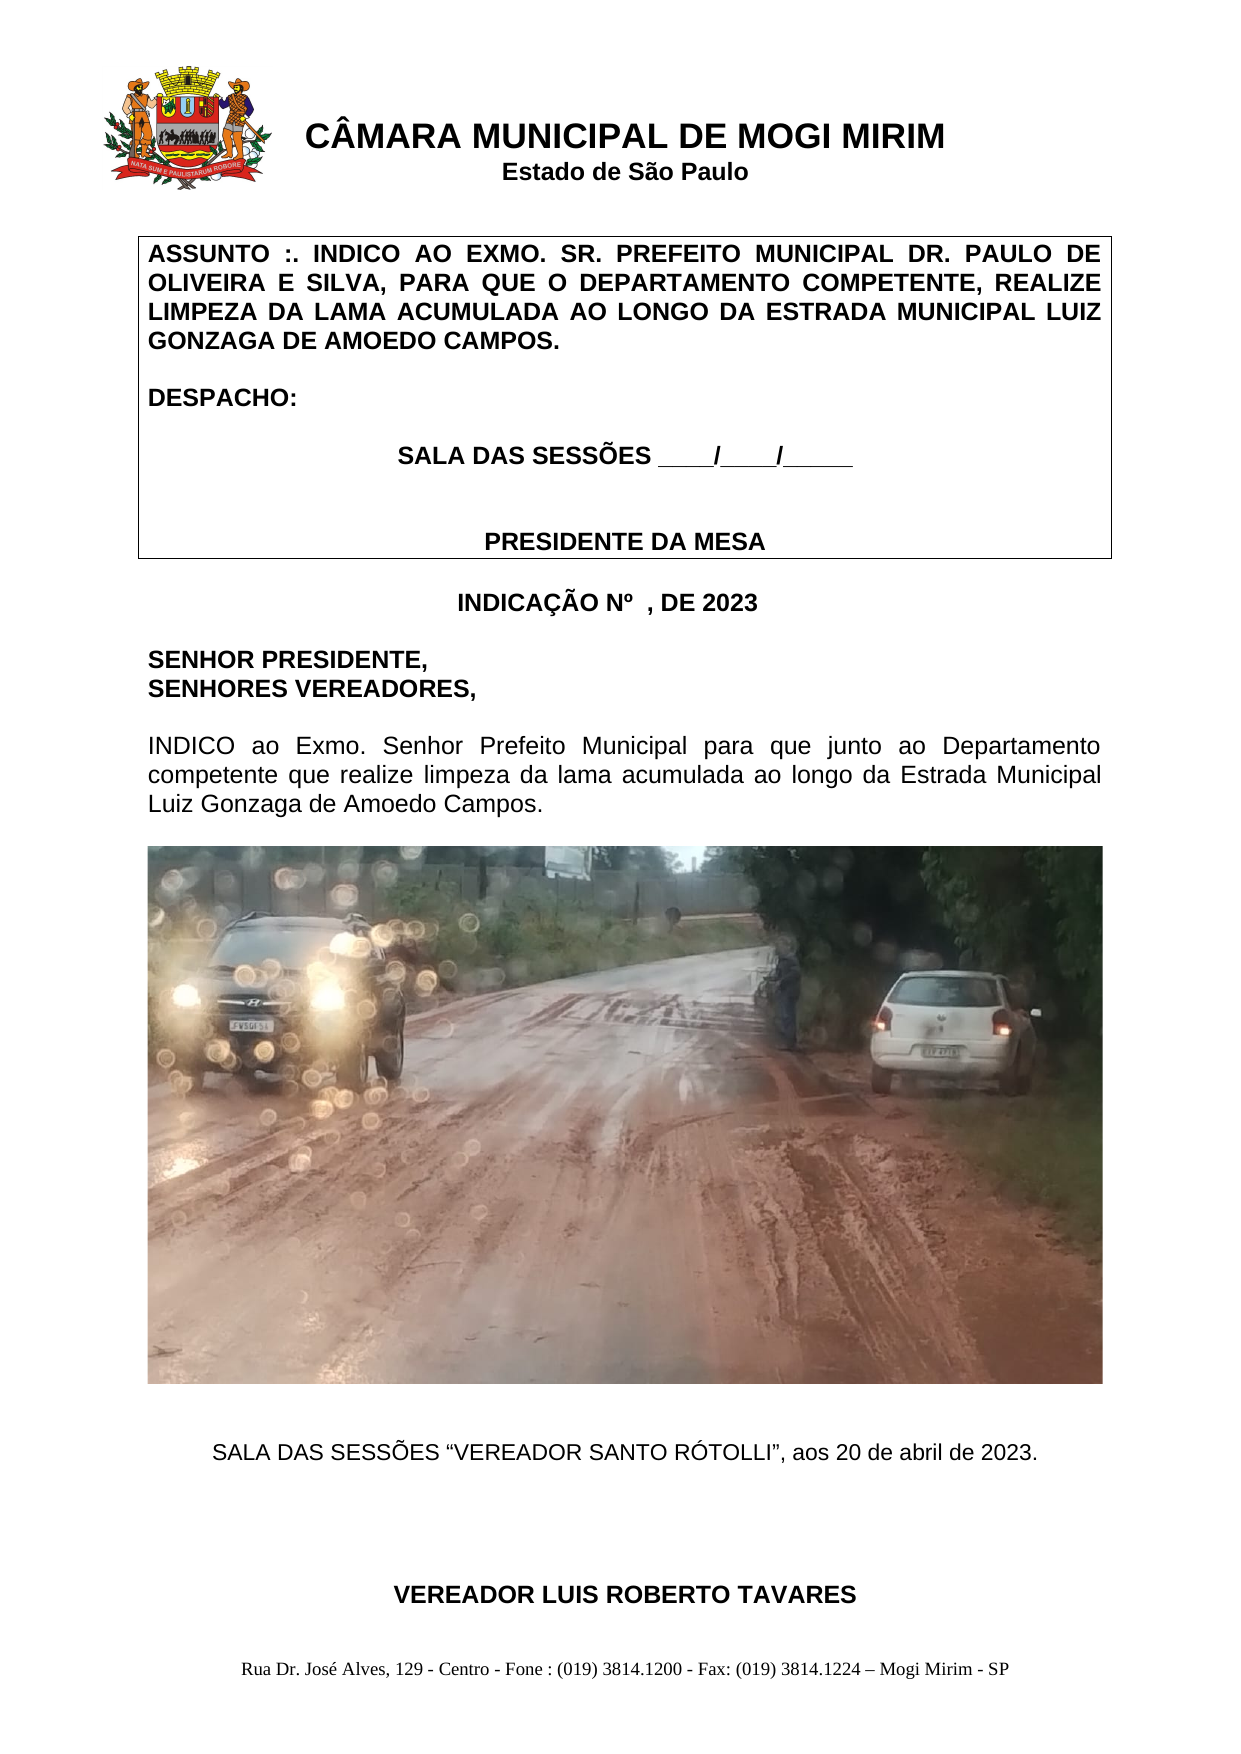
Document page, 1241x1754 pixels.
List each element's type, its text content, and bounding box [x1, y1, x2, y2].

picture [147, 846, 1103, 1384]
text DESPACHO: [148, 383, 1103, 412]
text SENHORES VEREADORES, [148, 674, 1103, 702]
text SENHOR PRESIDENTE, [148, 645, 1103, 674]
text SALA DAS SESSÕES ____/____/_____ [148, 441, 1103, 469]
text SALA DAS SESSÕES “VEREADOR SANTO RÓTOLLI”, aos 20 de abril de 2023. [148, 1438, 1103, 1465]
text VEREADOR LUIS ROBERTO TAVARES [148, 1580, 1103, 1608]
text INDICO ao Exmo. Senhor Prefeito Municipal para que junto ao Departamento competente que realize limpeza da lama acumulada ao longo da Estrada Municipal Luiz Gonzaga de Amoedo Campos. [148, 731, 1103, 817]
text INDICAÇÃO Nº , DE 2023 [148, 587, 1103, 616]
text ASSUNTO :. INDICO AO EXMO. SR. PREFEITO MUNICIPAL DR. PAULO DE OLIVEIRA E SILVA, PARA QUE O DEPARTAMENTO COMPETENTE, REALIZE LIMPEZA DA LAMA ACUMULADA AO LONGO DA ESTRADA MUNICIPAL LUIZ GONZAGA DE AMOEDO CAMPOS. [139, 237, 1111, 354]
picture [102, 66, 273, 190]
text PRESIDENTE DA MESA [139, 524, 1111, 558]
